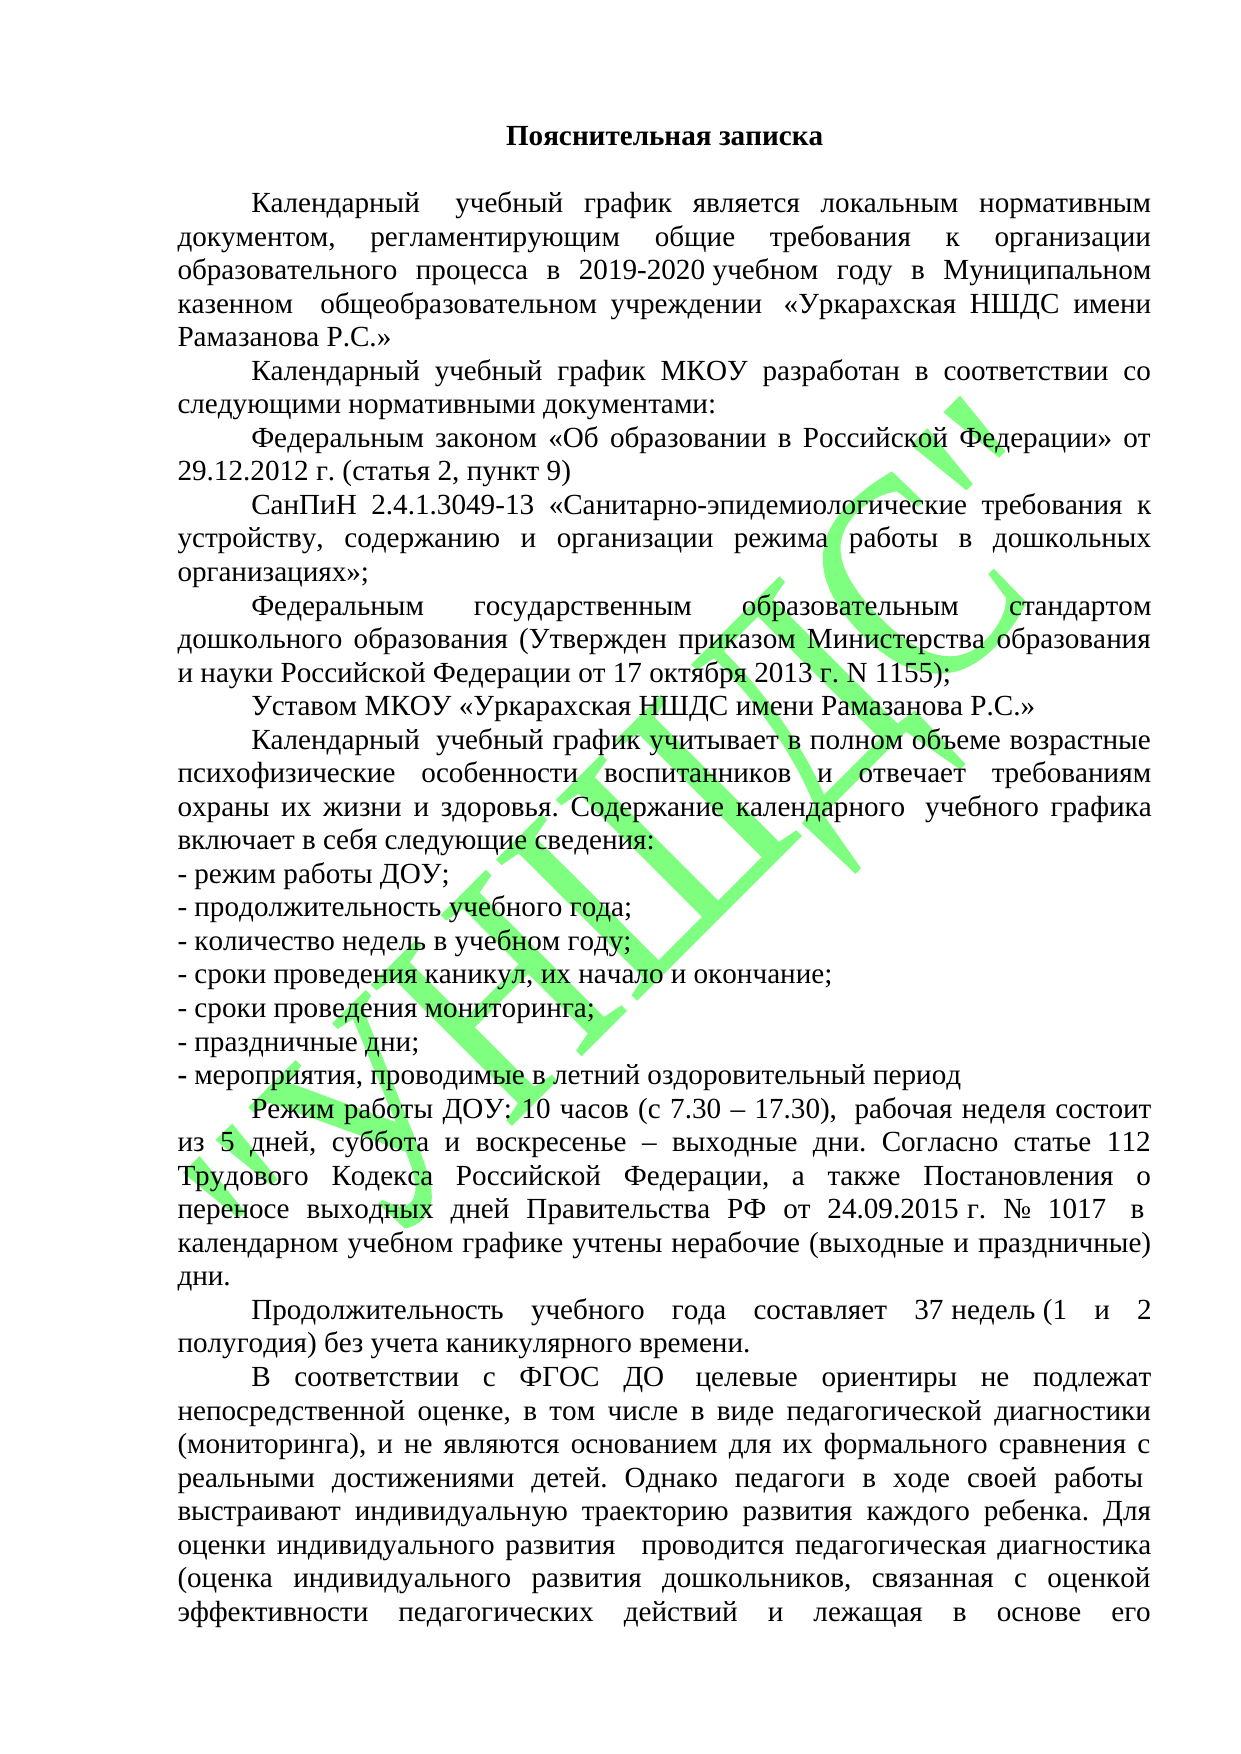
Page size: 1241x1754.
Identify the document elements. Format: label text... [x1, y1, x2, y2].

text Режим работы ДОУ: 10 часов (с 7.30 – 17.30), рабочая неделя состоит из 5 дней, суббота и воскресенье – выходные дни. Согласно статье 112 Трудового Кодекса Российской Федерации, а также Постановления о переносе выходных дней Правительства РФ от 24.09.2015 г. № 1017 в календарном учебном графике учтены нерабочие (выходные и праздничные) дни. [177, 1091, 1152, 1292]
text Календарный учебный график является локальным нормативным документом, регламентирующим общие требования к организации образовательного процесса в 2019-2020 учебном году в Муниципальном казенном общеобразовательном учреждении «Уркарахская НШДС имени Рамазанова Р.С.» [177, 185, 1152, 353]
text Календарный учебный график МКОУ разработан в соответствии со следующими нормативными документами: [177, 353, 1152, 420]
text Пояснительная записка [177, 118, 1152, 152]
text - продолжительность учебного года; [177, 889, 1152, 923]
text Календарный учебный график учитывает в полном объеме возрастные психофизические особенности воспитанников и отвечает требованиям охраны их жизни и здоровья. Содержание календарного учебного графика включает в себя следующие сведения: [177, 722, 1152, 856]
text - праздничные дни; [177, 1024, 1152, 1057]
text - режим работы ДОУ; [177, 856, 1152, 889]
text Уставом МКОУ «Уркарахская НШДС имени Рамазанова Р.С.» [177, 688, 1152, 722]
text Федеральным государственным образовательным стандартом дошкольного образования (Утвержден приказом Министерства образования и науки Российской Федерации от 17 октября 2013 г. N 1155); [177, 588, 1152, 688]
text СанПиН 2.4.1.3049-13 «Санитарно-эпидемиологические требования к устройству, содержанию и организации режима работы в дошкольных организациях»; [177, 487, 1152, 588]
text - мероприятия, проводимые в летний оздоровительный период [177, 1057, 1152, 1091]
text - сроки проведения каникул, их начало и окончание; [177, 957, 1152, 990]
text Федеральным законом «Об образовании в Российской Федерации» от 29.12.2012 г. (статья 2, пункт 9) [177, 420, 1152, 487]
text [177, 1359, 1152, 1627]
text - сроки проведения мониторинга; [177, 990, 1152, 1024]
text - количество недель в учебном году; [177, 923, 1152, 957]
text Продолжительность учебного года составляет 37 недель (1 и 2 полугодия) без учета каникулярного времени. [177, 1292, 1152, 1359]
